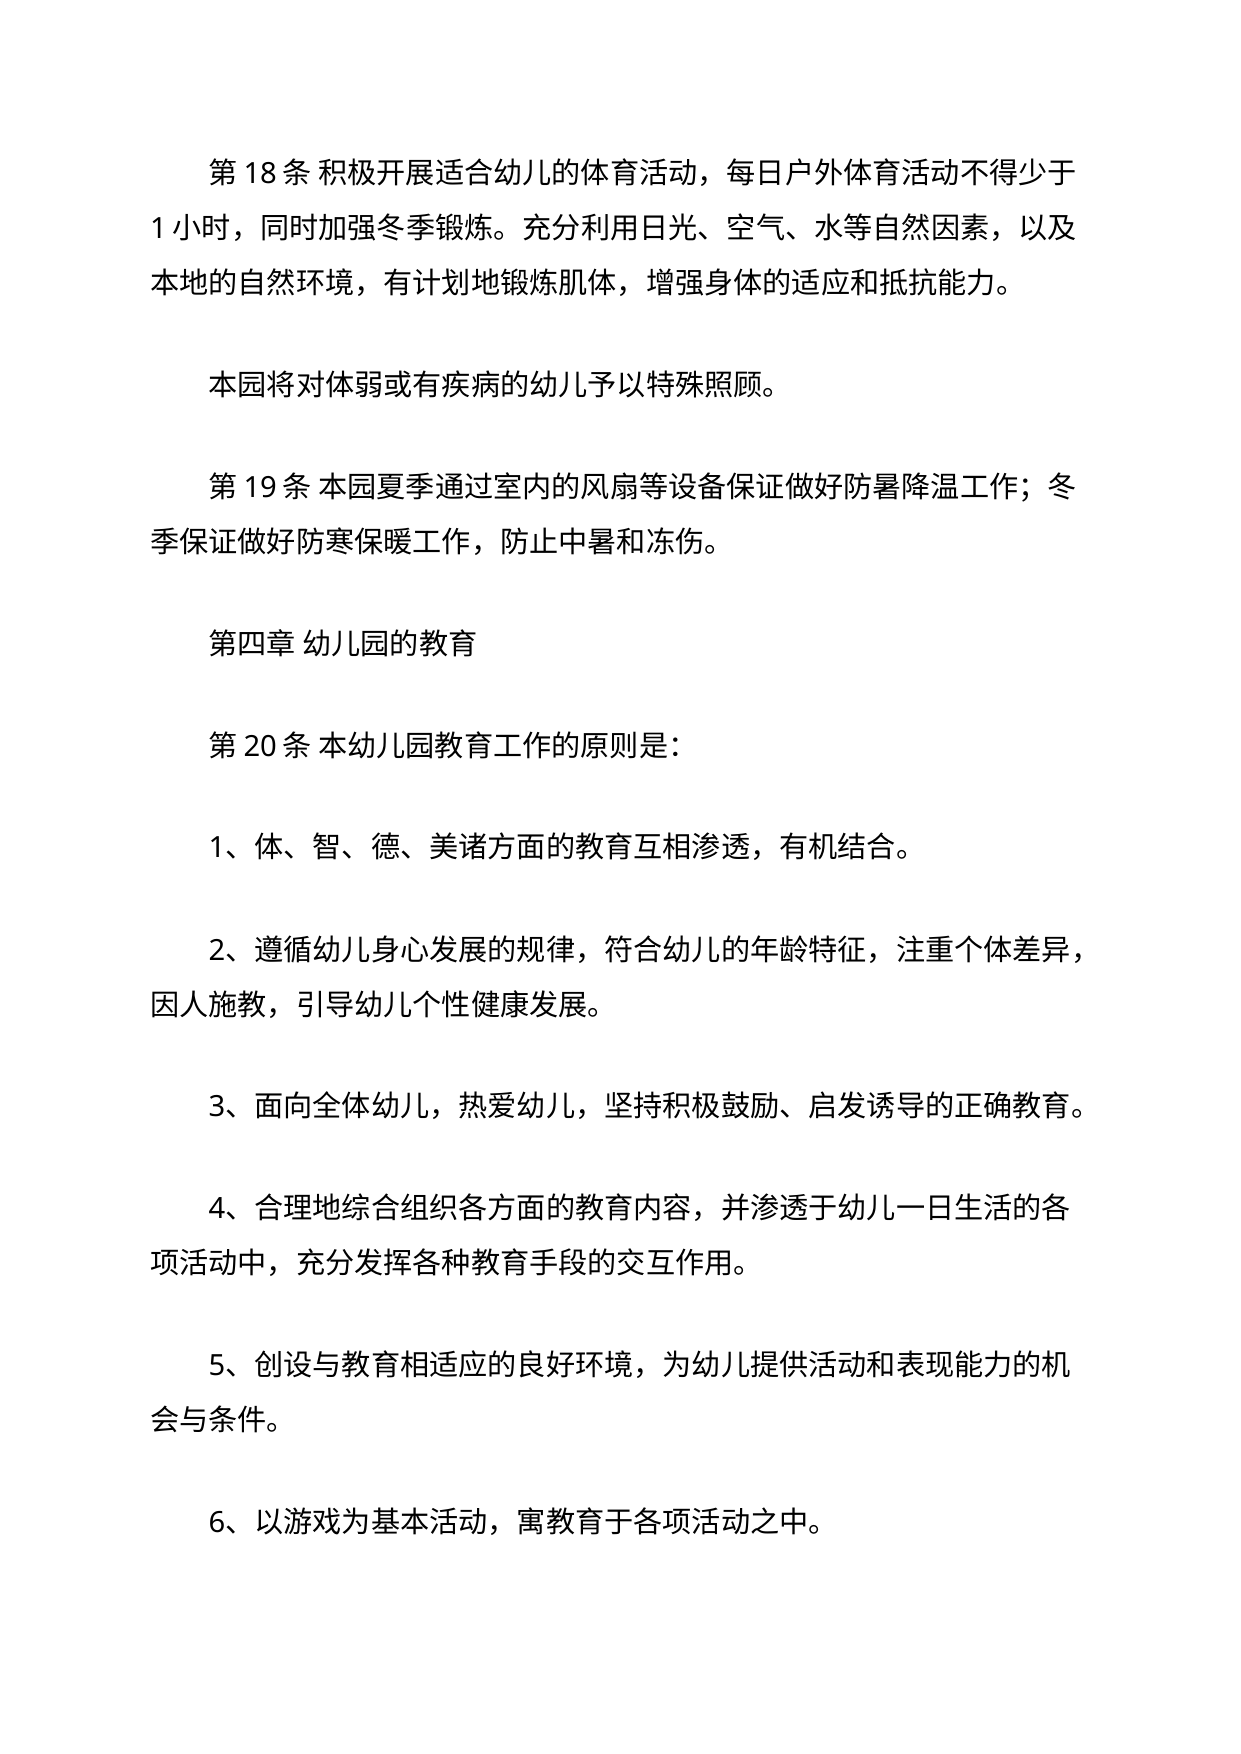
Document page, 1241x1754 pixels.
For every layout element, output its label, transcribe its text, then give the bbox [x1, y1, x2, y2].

text 第19条 本园夏季通过室内的风扇等设备保证做好防暑降温工作；冬季保证做好防寒保暖工作，防止中暑和冻伤。 [150, 463, 1090, 561]
text 本园将对体弱或有疾病的幼儿予以特殊照顾。 [150, 362, 1090, 404]
text 2、遵循幼儿身心发展的规律，符合幼儿的年龄特征，注重个体差异，因人施教，引导幼儿个性健康发展。 [150, 926, 1090, 1023]
text 5、创设与教育相适应的良好环境，为幼儿提供活动和表现能力的机会与条件。 [150, 1342, 1090, 1439]
text 3、面向全体幼儿，热爱幼儿，坚持积极鼓励、启发诱导的正确教育。 [150, 1083, 1090, 1125]
text 4、合理地综合组织各方面的教育内容，并渗透于幼儿一日生活的各项活动中，充分发挥各种教育手段的交互作用。 [150, 1185, 1090, 1282]
text 1、体、智、德、美诸方面的教育互相渗透，有机结合。 [150, 824, 1090, 866]
text 6、以游戏为基本活动，寓教育于各项活动之中。 [150, 1498, 1090, 1541]
text 第20条 本幼儿园教育工作的原则是： [150, 722, 1090, 764]
text 第18条 积极开展适合幼儿的体育活动，每日户外体育活动不得少于1小时，同时加强冬季锻炼。充分利用日光、空气、水等自然因素，以及本地的自然环境，有计划地锻炼肌体，增强身体的适应和抵抗能力。 [150, 150, 1090, 302]
text 第四章 幼儿园的教育 [150, 620, 1090, 663]
